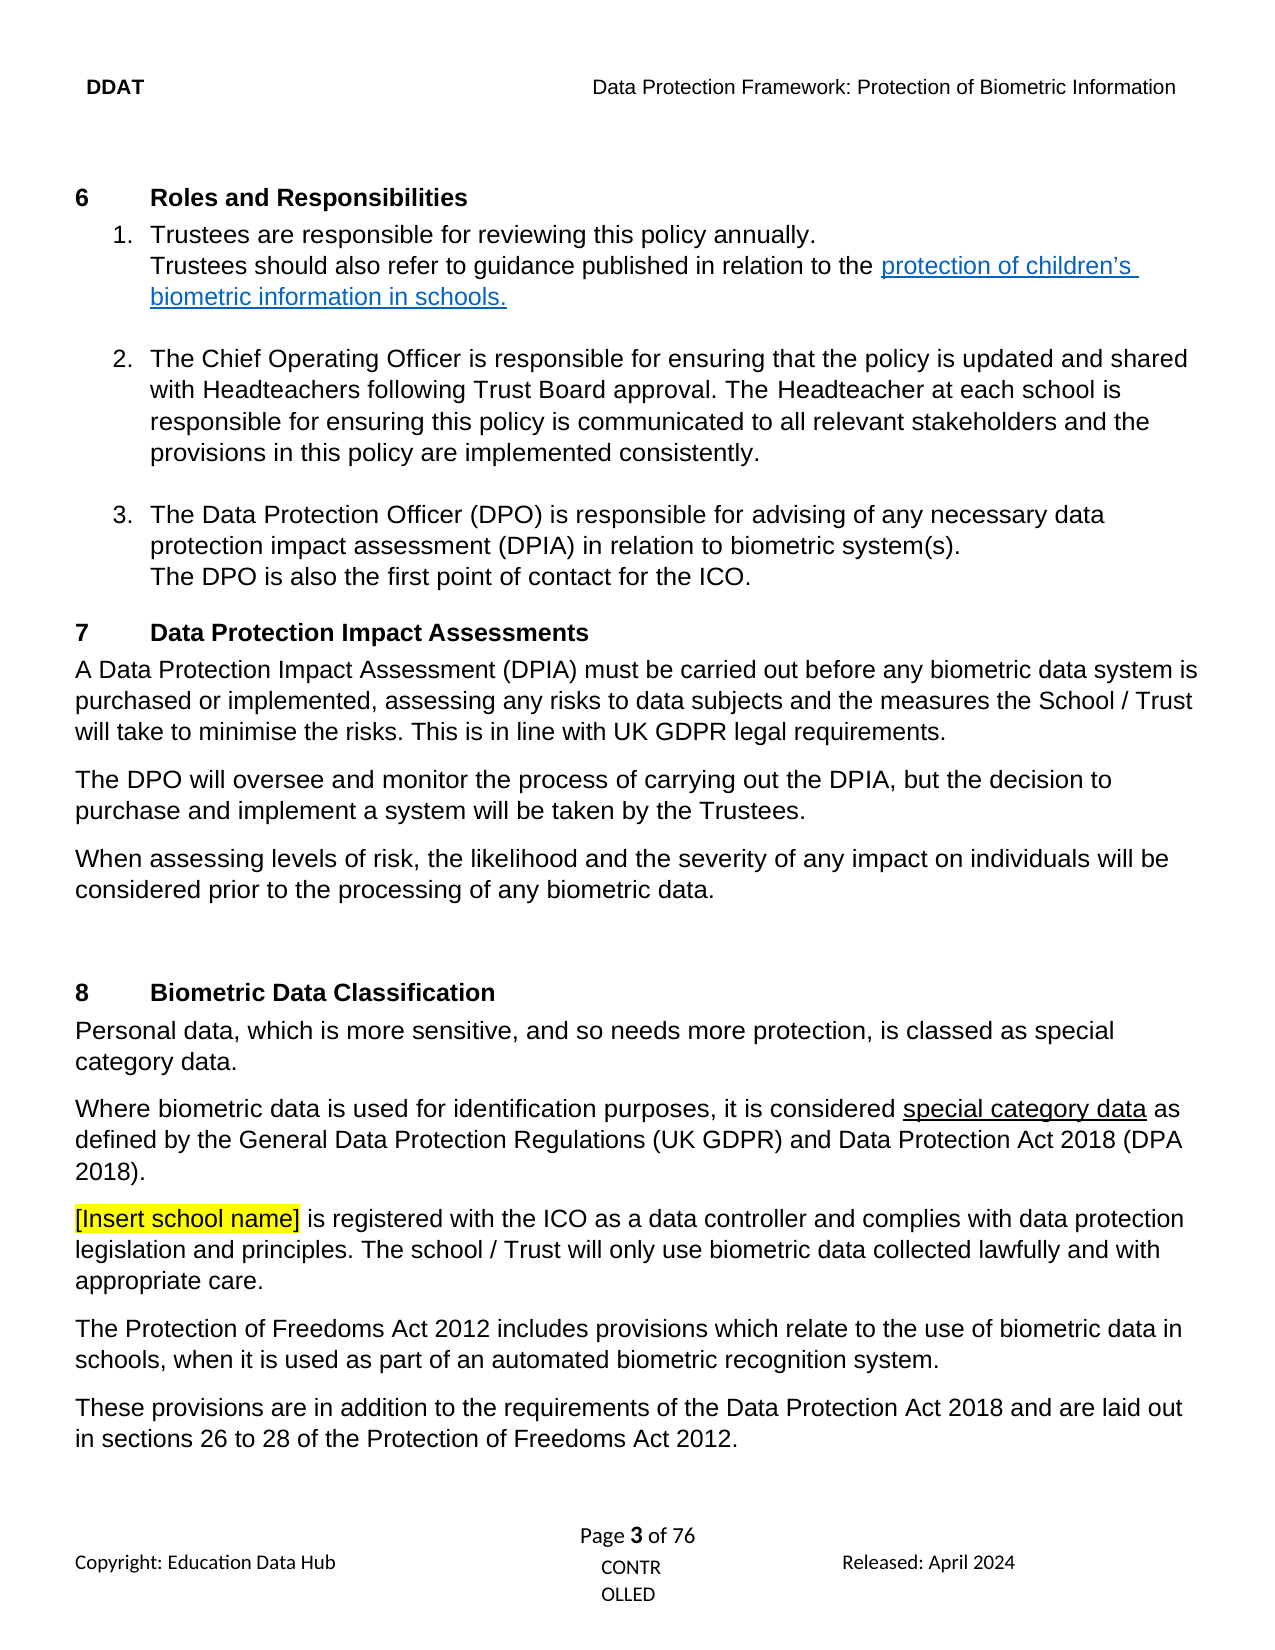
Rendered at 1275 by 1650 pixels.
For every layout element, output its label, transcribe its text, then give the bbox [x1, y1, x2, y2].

text [Insert school name] is registered with the ICO as a data controller and complies with data protection legislation and principles. The school / Trust will only use biometric data collected lawfully and with appropriate care. [75, 1204, 1200, 1295]
text When assessing levels of risk, the likelihood and the severity of any impact on individuals will be considered prior to the processing of any biometric data. [75, 844, 1200, 903]
list Trustees should also refer to guidance published in relation to the protection of children’s biometric information in schools. [150, 251, 1200, 311]
list Trustees are responsible for reviewing this policy annually. [112, 220, 1200, 249]
text A Data Protection Impact Assessment (DPIA) must be carried out before any biometric data system is purchased or implemented, assessing any risks to data subjects and the measures the School / Trust will take to minimise the risks. This is in line with UK GDPR legal requirements. [75, 655, 1200, 746]
list The Data Protection Officer (DPO) is responsible for advising of any necessary data protection impact assessment (DPIA) in relation to biometric system(s). [112, 500, 1200, 559]
subtitle 6 Roles and Responsibilities [75, 183, 1200, 212]
text Where biometric data is used for identification purposes, it is considered special category data as defined by the General Data Protection Regulations (UK GDPR) and Data Protection Act 2018 (DPA 2018). [75, 1094, 1200, 1185]
list The DPO is also the first point of contact for the ICO. [150, 562, 1200, 591]
text Personal data, which is more sensitive, and so needs more protection, is classed as special category data. [75, 1016, 1200, 1076]
subtitle 7 Data Protection Impact Assessments [75, 618, 1200, 647]
list The Chief Operating Officer is responsible for ensuring that the policy is updated and shared with Headteachers following Trust Board approval. The Headteacher at each school is responsible for ensuring this policy is communicated to all relevant stakeholders and the provisions in this policy are implemented consistently. [112, 344, 1200, 466]
text The DPO will oversee and monitor the process of carrying out the DPIA, but the decision to purchase and implement a system will be taken by the Trustees. [75, 765, 1200, 825]
subtitle 8 Biometric Data Classification [75, 978, 1200, 1007]
text These provisions are in addition to the requirements of the Data Protection Act 2018 and are laid out in sections 26 to 28 of the Protection of Freedoms Act 2012. [75, 1393, 1200, 1453]
text The Protection of Freedoms Act 2012 includes provisions which relate to the use of biometric data in schools, when it is used as part of an automated biometric recognition system. [75, 1314, 1200, 1374]
